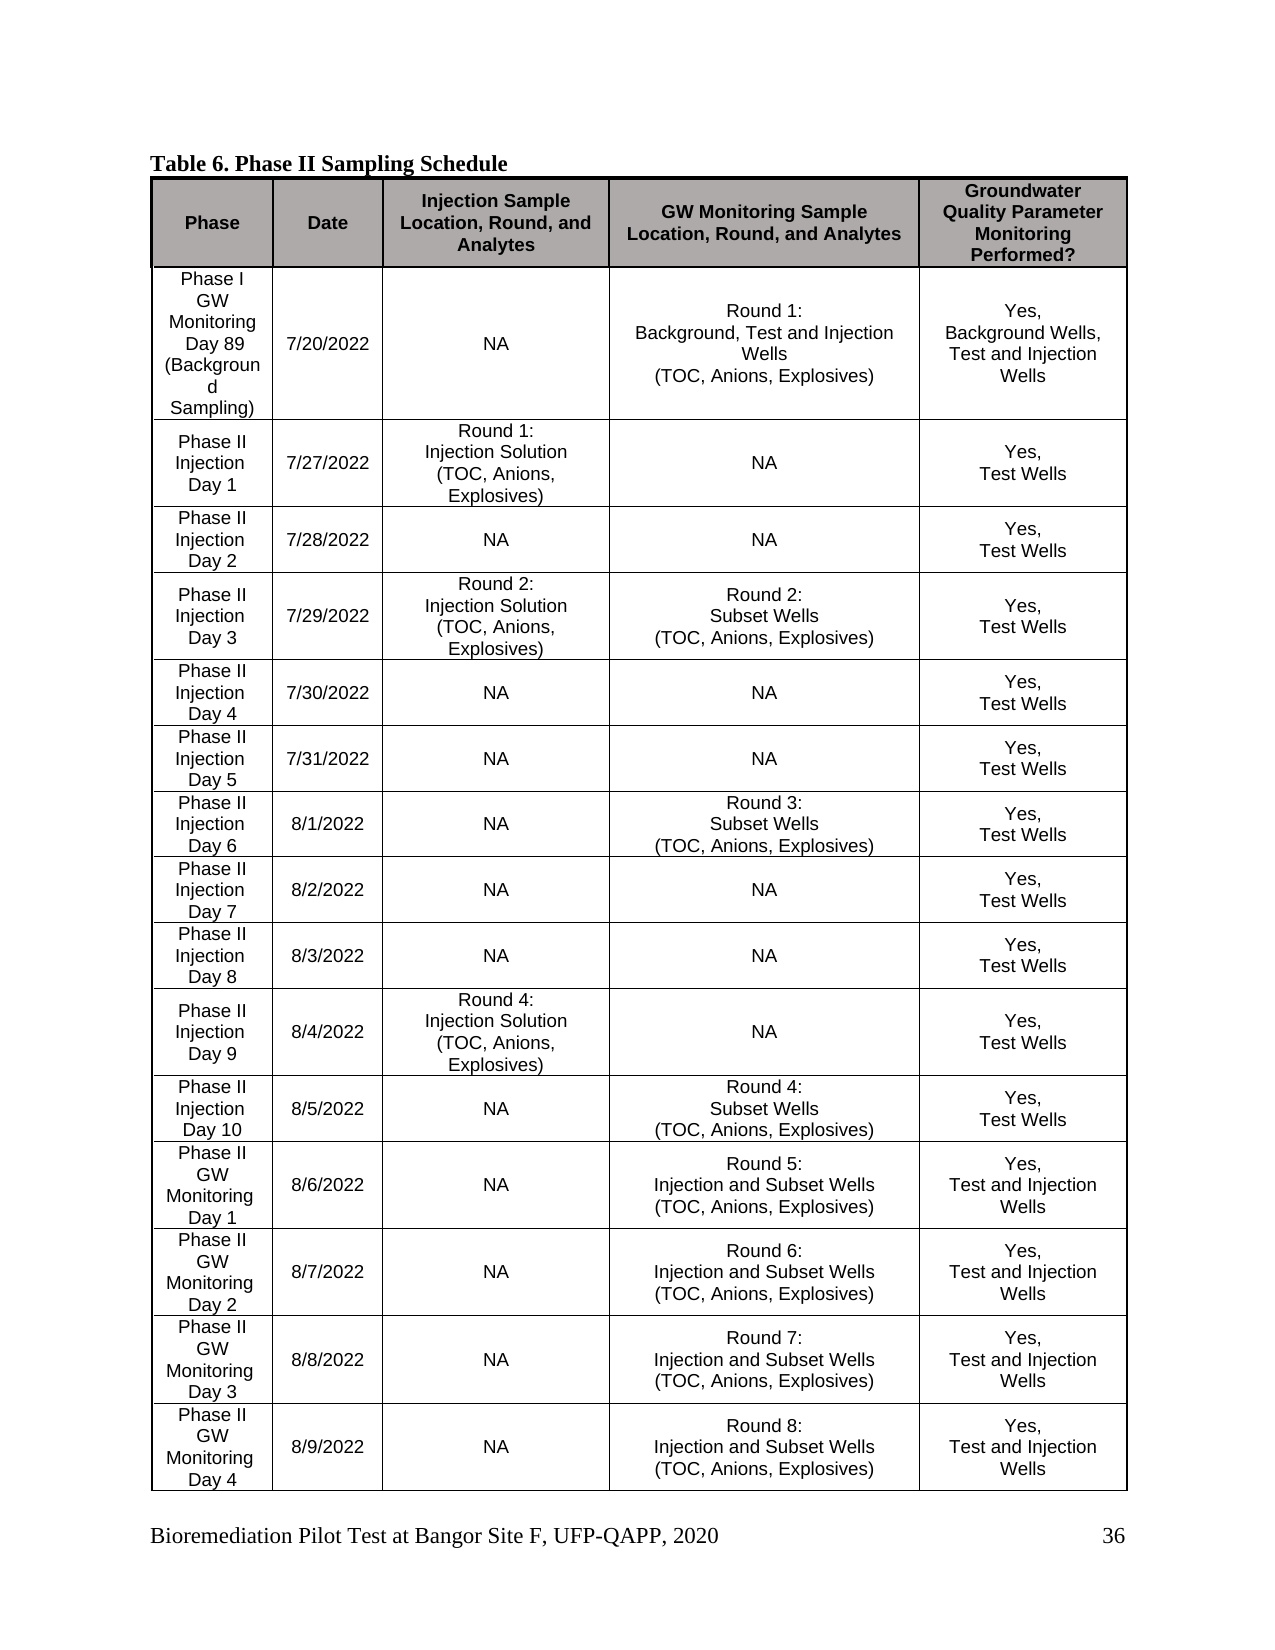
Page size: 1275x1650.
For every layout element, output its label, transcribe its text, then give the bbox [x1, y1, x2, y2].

table_header Groundwater Quality Parameter Monitoring Performed? [920, 180, 1126, 266]
table_cell Round 4: Subset Wells (TOC, Anions, Explosives) [610, 1076, 919, 1141]
table_cell Yes, Test Wells [920, 923, 1126, 988]
table_cell Phase II GW Monitoring Day 2 [153, 1229, 272, 1315]
table_cell Phase II Injection Day 1 [153, 420, 272, 506]
table_cell 8/5/2022 [273, 1076, 382, 1141]
table_cell Round 4: Injection Solution (TOC, Anions, Explosives) [383, 989, 609, 1075]
table_cell Phase II Injection Day 9 [153, 989, 272, 1075]
table_cell 7/20/2022 [273, 268, 382, 419]
table_cell 8/2/2022 [273, 857, 382, 922]
table_cell Phase II Injection Day 8 [153, 923, 272, 988]
table_cell NA [383, 660, 609, 725]
table_cell NA [610, 507, 919, 572]
table_cell Yes, Test Wells [920, 420, 1126, 506]
table_header Phase [153, 180, 272, 266]
table_cell Round 5: Injection and Subset Wells (TOC, Anions, Explosives) [610, 1142, 919, 1228]
table_cell Yes, Background Wells, Test and Injection Wells [920, 268, 1126, 419]
table_cell NA [610, 726, 919, 791]
table_cell Yes, Test Wells [920, 726, 1126, 791]
table_cell Round 2: Injection Solution (TOC, Anions, Explosives) [383, 573, 609, 659]
table_cell NA [383, 1316, 609, 1403]
table_header Date [274, 180, 382, 266]
table_cell NA [383, 792, 609, 856]
table_cell NA [610, 923, 919, 988]
table_header Injection Sample Location, Round, and Analytes [384, 180, 608, 266]
table_cell Round 7: Injection and Subset Wells (TOC, Anions, Explosives) [610, 1316, 919, 1403]
table_cell Round 1: Injection Solution (TOC, Anions, Explosives) [383, 420, 609, 506]
table_cell 8/9/2022 [273, 1404, 382, 1490]
table_cell NA [383, 923, 609, 988]
table_cell Phase II GW Monitoring Day 4 [153, 1404, 272, 1490]
table_cell Phase II Injection Day 6 [153, 792, 272, 856]
table_cell Yes, Test and Injection Wells [920, 1229, 1126, 1315]
table_cell NA [610, 989, 919, 1075]
table_cell NA [383, 268, 609, 419]
table_cell Round 2: Subset Wells (TOC, Anions, Explosives) [610, 573, 919, 659]
table_cell Phase II Injection Day 2 [153, 507, 272, 572]
table_header GW Monitoring Sample Location, Round, and Analytes [610, 180, 918, 266]
table_cell NA [383, 857, 609, 922]
table_cell Phase II Injection Day 10 [153, 1076, 272, 1141]
table_cell NA [610, 857, 919, 922]
table_cell Round 3: Subset Wells (TOC, Anions, Explosives) [610, 792, 919, 856]
table_cell Phase II Injection Day 5 [153, 726, 272, 791]
table_cell Yes, Test and Injection Wells [920, 1142, 1126, 1228]
table_cell NA [383, 1404, 609, 1490]
table_cell 8/8/2022 [273, 1316, 382, 1403]
table_cell 8/7/2022 [273, 1229, 382, 1315]
table_cell 7/28/2022 [273, 507, 382, 572]
table_cell NA [383, 1229, 609, 1315]
table_cell Phase II GW Monitoring Day 1 [153, 1142, 272, 1228]
table_cell Phase I GW Monitoring Day 89 (Background Sampling) [153, 267, 272, 419]
table_cell Phase II Injection Day 3 [153, 573, 272, 659]
table_cell Yes, Test Wells [920, 857, 1126, 922]
table_cell Yes, Test Wells [920, 507, 1126, 572]
table_cell Yes, Test Wells [920, 989, 1126, 1075]
table_cell Round 6: Injection and Subset Wells (TOC, Anions, Explosives) [610, 1229, 919, 1315]
table_cell Yes, Test Wells [920, 792, 1126, 856]
table_cell 8/3/2022 [273, 923, 382, 988]
table_cell NA [610, 660, 919, 725]
table_cell NA [383, 726, 609, 791]
table_cell NA [383, 507, 609, 572]
table_cell Yes, Test and Injection Wells [920, 1404, 1126, 1490]
table_cell Phase II GW Monitoring Day 3 [153, 1316, 272, 1403]
table_cell 8/4/2022 [273, 989, 382, 1075]
table_cell Yes, Test Wells [920, 1076, 1126, 1141]
table_cell 8/1/2022 [273, 792, 382, 856]
table_cell Yes, Test Wells [920, 660, 1126, 725]
table_cell 7/30/2022 [273, 660, 382, 725]
table_cell 7/31/2022 [273, 726, 382, 791]
table_cell Yes, Test and Injection Wells [920, 1316, 1126, 1403]
table_cell Yes, Test Wells [920, 573, 1126, 659]
table_cell 7/27/2022 [273, 420, 382, 506]
table_cell Round 8: Injection and Subset Wells (TOC, Anions, Explosives) [610, 1404, 919, 1490]
table_cell Round 1: Background, Test and Injection Wells (TOC, Anions, Explosives) [610, 268, 919, 419]
table_cell NA [610, 420, 919, 506]
table_cell Phase II Injection Day 4 [153, 660, 272, 725]
table_cell 7/29/2022 [273, 573, 382, 659]
table_cell NA [383, 1142, 609, 1228]
text Table 6. Phase II Sampling Schedule [150, 150, 1125, 176]
table_cell NA [383, 1076, 609, 1141]
table_cell 8/6/2022 [273, 1142, 382, 1228]
table_cell Phase II Injection Day 7 [153, 857, 272, 922]
